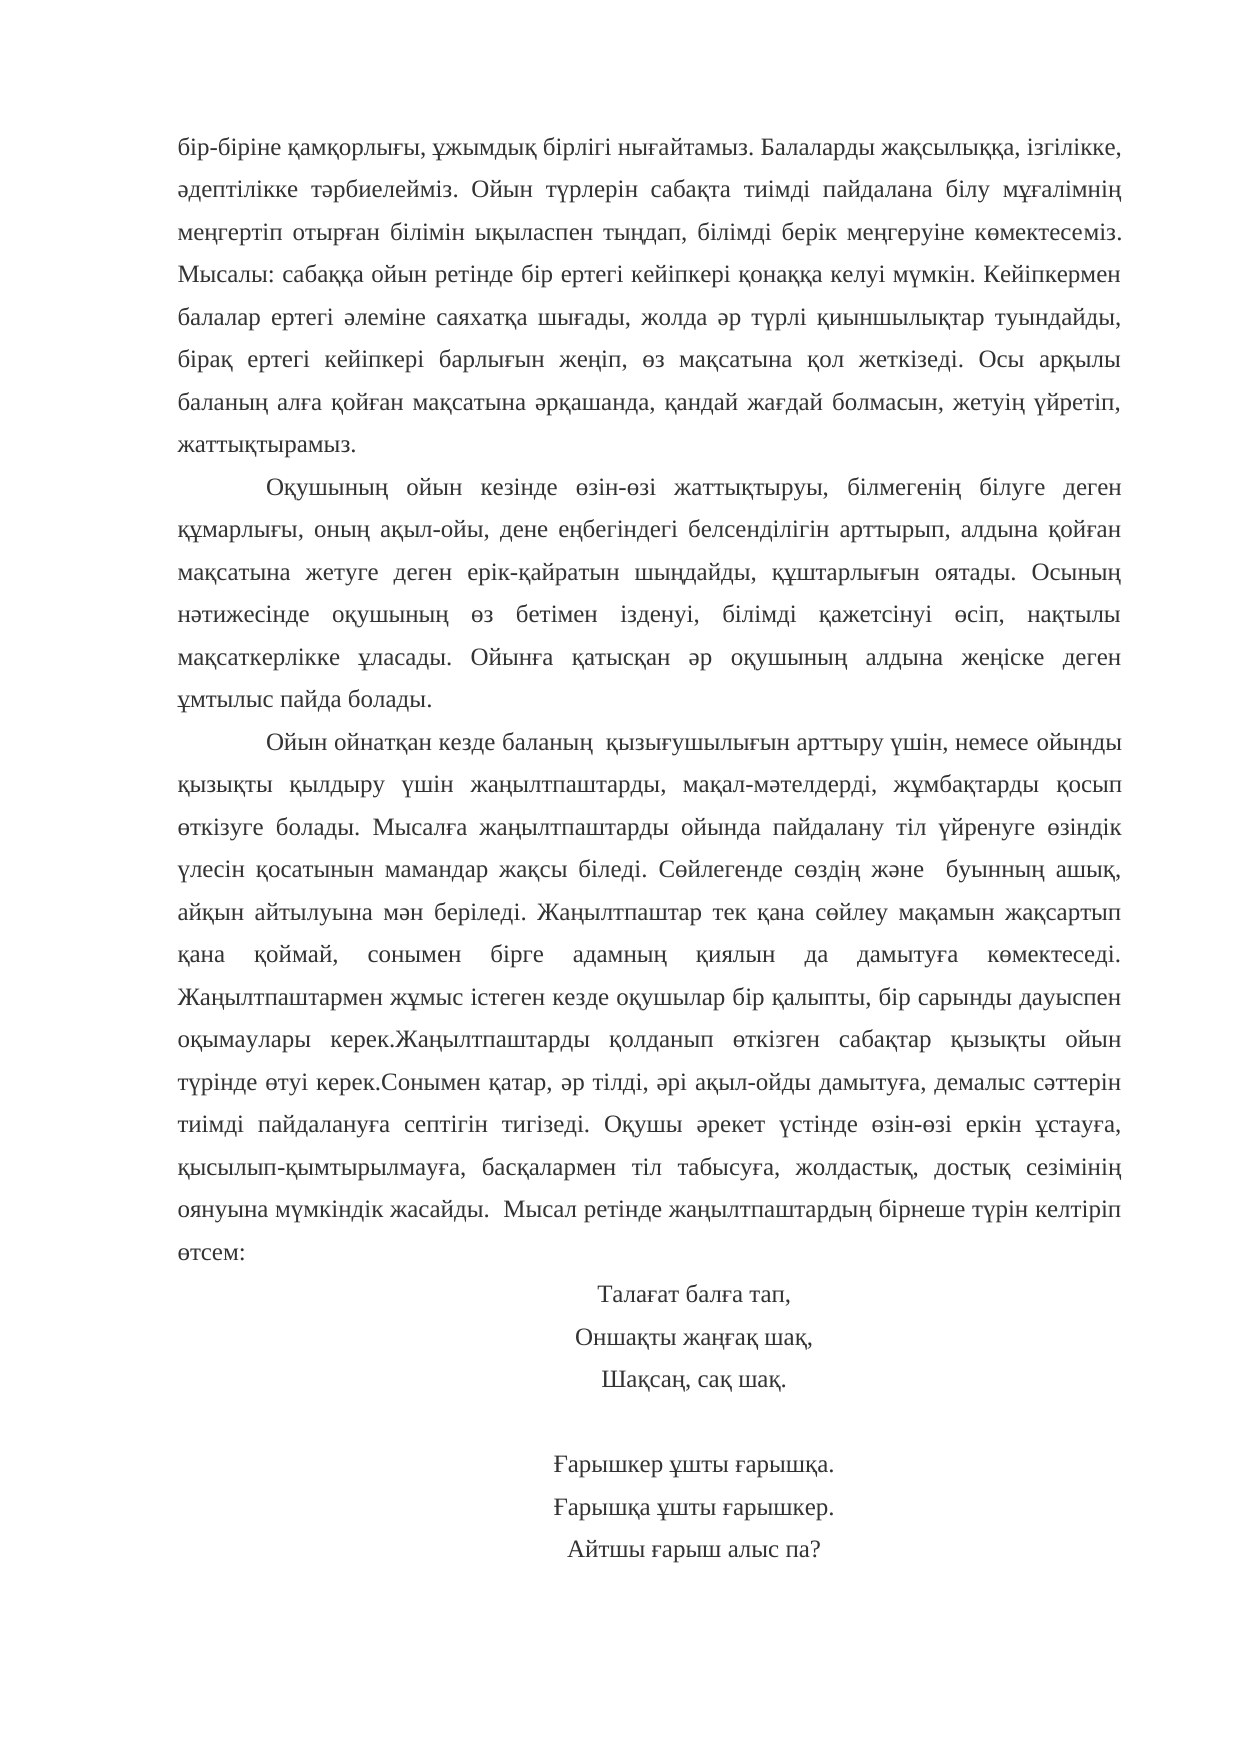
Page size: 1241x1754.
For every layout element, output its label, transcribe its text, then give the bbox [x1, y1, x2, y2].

text Оқушының ойын кезінде өзін-өзі жаттықтыруы, білмегенің білуге деген құмарлығы, оның ақыл-ойы, дене еңбегіндегі белсенділігін арттырып, алдына қойған мақсатына жетуге деген ерік-қайратын шыңдайды, құштарлығын оятады. Осының нәтижесінде оқушының өз бетімен ізденуі, білімді қажетсінуі өсіп, нақтылы мақсаткерлікке ұласады. Ойынға қатысқан әр оқушының алдына жеңіске деген ұмтылыс пайда болады. [177, 458, 1122, 713]
text Ғарышқа ұшты ғарышкер. [177, 1478, 1122, 1521]
text Талағат балға тап, [177, 1266, 1122, 1308]
text Ойын ойнатқан кезде баланың қызығушылығын арттыру үшін, немесе ойынды қызықты қылдыру үшін жаңылтпаштарды, мақал-мәтелдерді, жұмбақтарды қосып өткізуге болады. Мысалға жаңылтпаштарды ойында пайдалану тіл үйренуге өзіндік үлесін қосатынын мамандар жақсы біледі. Сөйлегенде сөздің және буынның ашық, айқын айтылуына мән беріледі. Жаңылтпаштар тек қана сөйлеу мақамын жақсартып қана қоймай, сонымен бірге адамның қиялын да дамытуға көмектеседі. Жаңылтпаштармен жұмыс істеген кезде оқушылар бір қалыпты, бір сарынды дауыспен оқымаулары керек.Жаңылтпаштарды қолданып өткізген сабақтар қызықты ойын түрінде өтуі керек.Сонымен қатар, әр тілді, әрі ақыл-ойды дамытуға, демалыс сәттерін тиімді пайдалануға септігін тигізеді. Оқушы әрекет үстінде өзін-өзі еркін ұстауға, қысылып-қымтырылмауға, басқалармен тіл табысуға, жолдастық, достық сезімінің оянуына мүмкіндік жасайды. Мысал ретінде жаңылтпаштардың бірнеше түрін келтіріп өтсем: [177, 713, 1122, 1266]
text Оншақты жаңғақ шақ, [177, 1308, 1122, 1351]
text Ғарышкер ұшты ғарышқа. [177, 1436, 1122, 1478]
text Шақсаң, сақ шақ. [177, 1351, 1122, 1393]
text Айтшы ғарыш алыс па? [177, 1521, 1122, 1563]
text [177, 118, 1122, 458]
